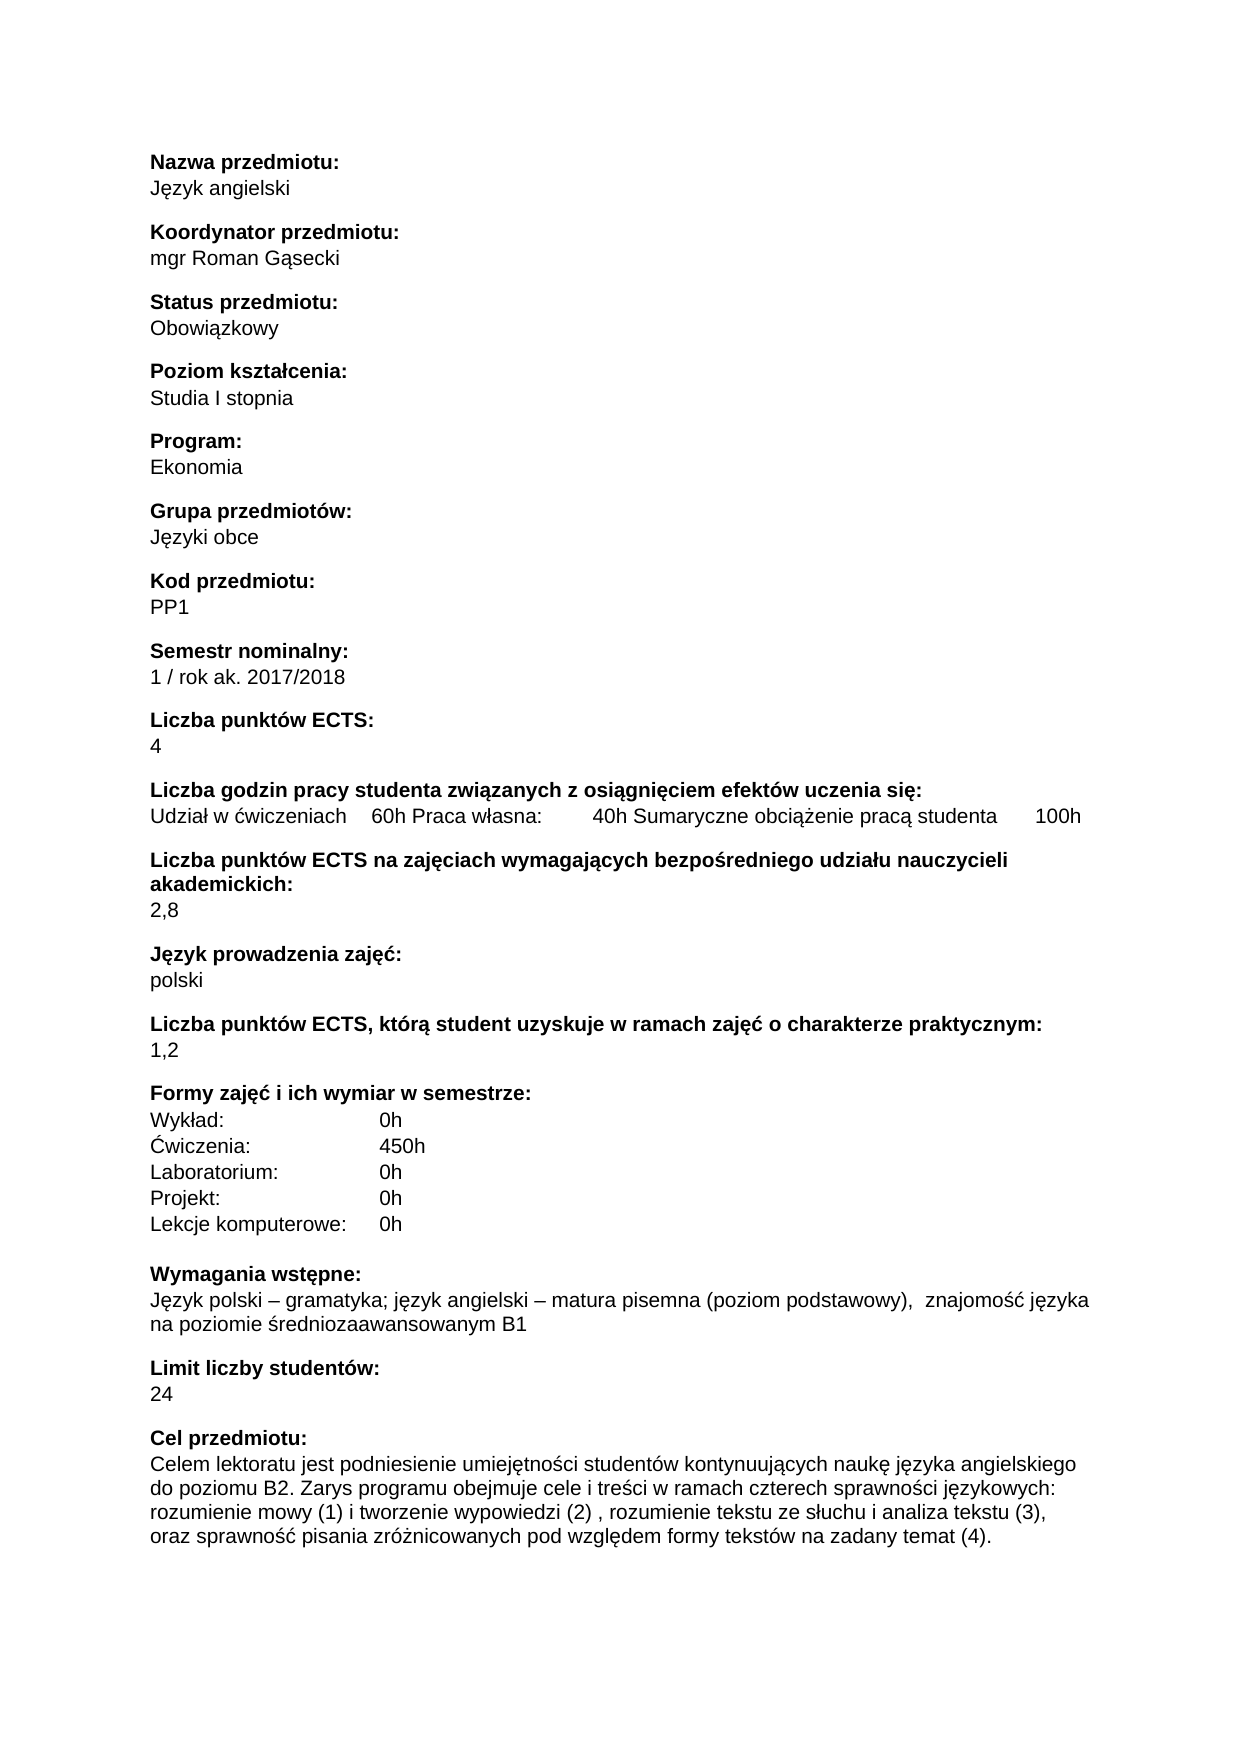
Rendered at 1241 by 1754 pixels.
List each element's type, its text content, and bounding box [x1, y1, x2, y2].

text mgr Roman Gąsecki [150, 246, 1090, 270]
text Limit liczby studentów: [150, 1356, 1090, 1380]
table_cell Lekcje komputerowe: [140, 1212, 367, 1236]
table_cell 0h [369, 1210, 597, 1236]
table_header Wykład: [140, 1108, 367, 1132]
table_cell Ćwiczenia: [140, 1134, 367, 1158]
text Semestr nominalny: [150, 638, 1090, 662]
text Liczba punktów ECTS: [150, 708, 1090, 732]
table_header 0h [369, 1108, 597, 1132]
text Liczba punktów ECTS, którą student uzyskuje w ramach zajęć o charakterze praktycznym: [150, 1011, 1090, 1035]
text Ekonomia [150, 455, 1090, 479]
text 2,8 [150, 898, 1090, 922]
text polski [150, 968, 1090, 992]
text Studia I stopnia [150, 385, 1090, 409]
text Program: [150, 429, 1090, 453]
text Języki obce [150, 525, 1090, 549]
text Formy zajęć i ich wymiar w semestrze: [150, 1081, 1090, 1105]
text 1 / rok ak. 2017/2018 [150, 664, 1090, 688]
text Nazwa przedmiotu: [150, 150, 1090, 174]
text Grupa przedmiotów: [150, 499, 1090, 523]
text Udział w ćwiczeniach 60h Praca własna: 40h Sumaryczne obciążenie pracą studenta 100h [150, 804, 1090, 828]
text PP1 [150, 595, 1090, 619]
text Poziom kształcenia: [150, 359, 1090, 383]
text 24 [150, 1382, 1090, 1406]
text 1,2 [150, 1037, 1090, 1061]
text 4 [150, 734, 1090, 758]
table_cell 0h [369, 1184, 597, 1210]
text Liczba godzin pracy studenta związanych z osiągnięciem efektów uczenia się: [150, 778, 1090, 802]
text Wymagania wstępne: [150, 1262, 1090, 1286]
text Liczba punktów ECTS na zajęciach wymagających bezpośredniego udziału nauczycieli akademickich: [150, 848, 1090, 896]
text Status przedmiotu: [150, 289, 1090, 313]
table_cell 450h [369, 1132, 597, 1158]
table_cell Laboratorium: [140, 1160, 367, 1184]
text Koordynator przedmiotu: [150, 220, 1090, 244]
table_cell Projekt: [140, 1186, 367, 1210]
table_cell 0h [369, 1158, 597, 1184]
text Celem lektoratu jest podniesienie umiejętności studentów kontynuujących naukę języka angielskiego do poziomu B2. Zarys programu obejmuje cele i treści w ramach czterech sprawności językowych: rozumienie mowy (1) i tworzenie wypowiedzi (2) , rozumienie tekstu ze słuchu i analiza tekstu (3), oraz sprawność pisania zróżnicowanych pod względem formy tekstów na zadany temat (4). [150, 1452, 1090, 1547]
text Język prowadzenia zajęć: [150, 942, 1090, 966]
text Kod przedmiotu: [150, 569, 1090, 593]
text Język polski – gramatyka; język angielski – matura pisemna (poziom podstawowy), znajomość języka na poziomie średniozaawansowanym B1 [150, 1288, 1090, 1336]
text Obowiązkowy [150, 316, 1090, 339]
text Język angielski [150, 176, 1090, 200]
text Cel przedmiotu: [150, 1426, 1090, 1449]
